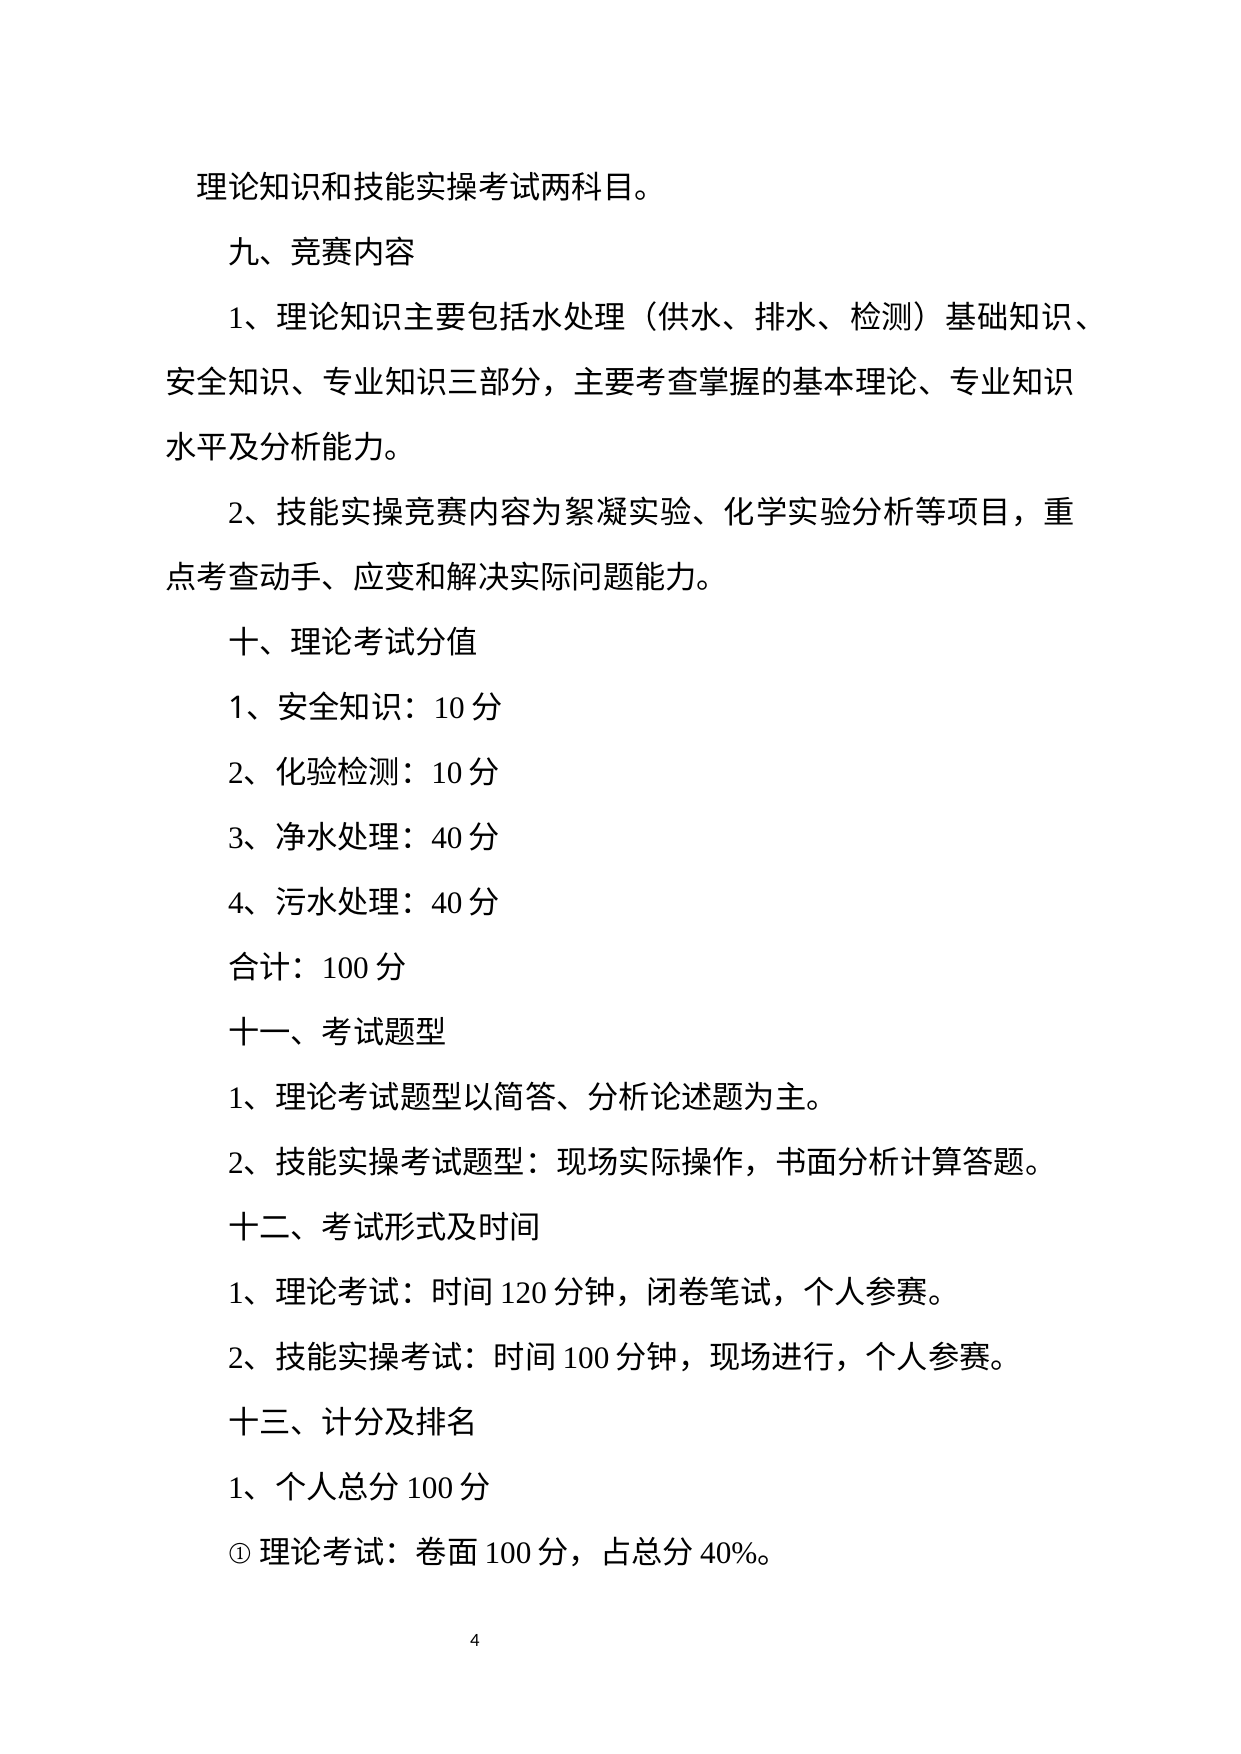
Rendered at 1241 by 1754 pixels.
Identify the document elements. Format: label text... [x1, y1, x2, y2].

text 合计：100分 [165, 933, 1075, 998]
text 九、竞赛内容 [165, 218, 1075, 283]
text 1、理论考试：时间120分钟，闭卷笔试，个人参赛。 [165, 1258, 1075, 1323]
text 1、理论知识主要包括水处理（供水、排水、检测）基础知识、安全知识、专业知识三部分，主要考查掌握的基本理论、专业知识水平及分析能力。 [165, 283, 1075, 478]
text 2、化验检测：10分 [165, 738, 1075, 803]
text 十二、考试形式及时间 [165, 1193, 1075, 1258]
text 理论知识和技能实操考试两科目。 [165, 153, 1075, 218]
text 2、技能实操考试：时间100分钟，现场进行，个人参赛。 [165, 1323, 1075, 1388]
text 1、理论考试题型以简答、分析论述题为主。 [165, 1063, 1075, 1128]
text 十一、考试题型 [165, 998, 1075, 1063]
text 十三、计分及排名 [165, 1388, 1075, 1453]
text 1、安全知识：10分 [165, 673, 1075, 738]
text ① 理论考试：卷面100分，占总分40%。 [165, 1518, 1075, 1583]
text 2、技能实操考试题型：现场实际操作，书面分析计算答题。 [165, 1128, 1075, 1193]
text 4、污水处理：40分 [165, 868, 1075, 933]
text 十、理论考试分值 [165, 608, 1075, 673]
text 3、净水处理：40分 [165, 803, 1075, 868]
text 1、个人总分100分 [165, 1453, 1075, 1518]
text 2、技能实操竞赛内容为絮凝实验、化学实验分析等项目，重点考查动手、应变和解决实际问题能力。 [165, 478, 1075, 608]
